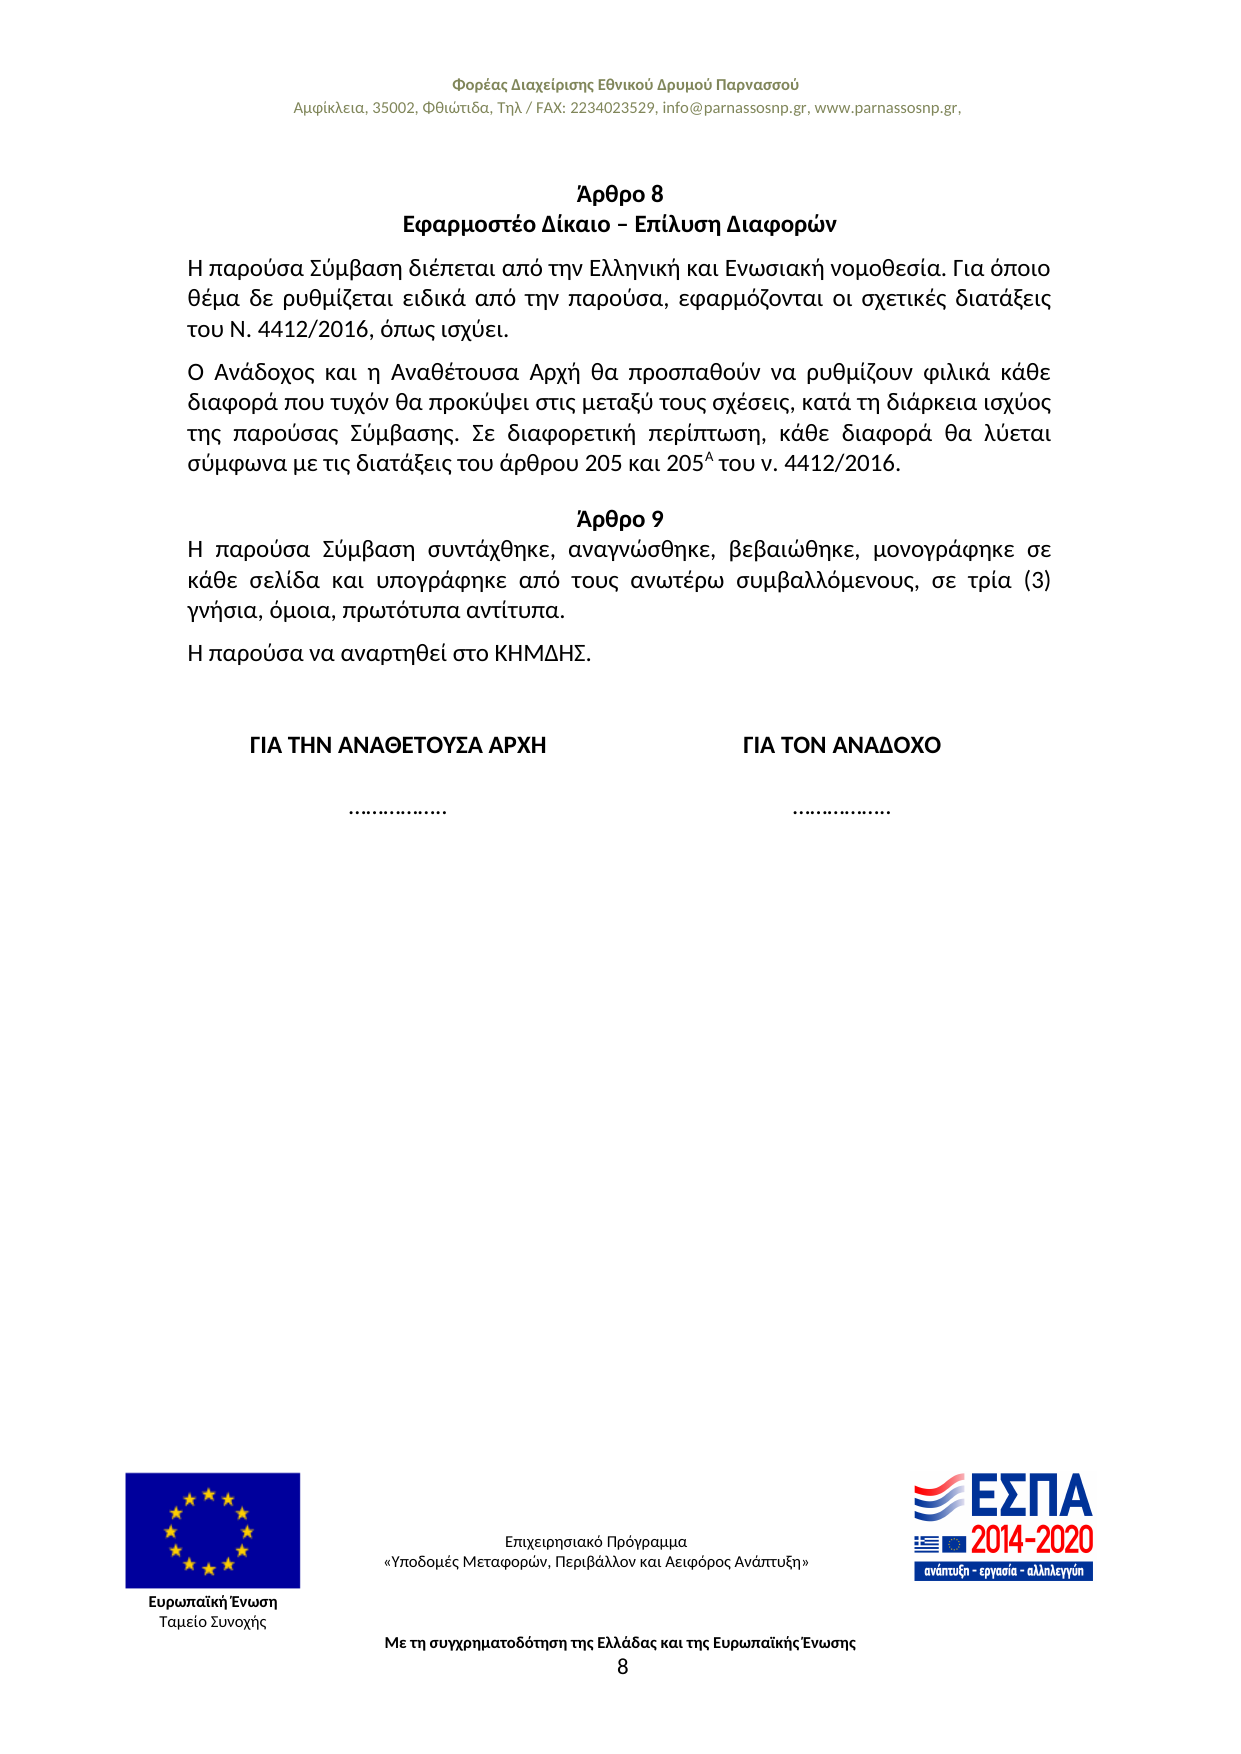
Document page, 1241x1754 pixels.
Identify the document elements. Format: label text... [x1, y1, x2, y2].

list Άρθρο 8 [187, 178, 1053, 209]
text Η παρούσα Σύμβαση συντάχθηκε, αναγνώσθηκε, βεβαιώθηκε, μονογράφηκε σε κάθε σελίδα και υπογράφηκε από τους ανωτέρω συμβαλλόμενους, σε τρία (3) γνήσια, όμοια, πρωτότυπα αντίτυπα. [187, 533, 1053, 625]
table_header ΓΙΑ TON ΑΝΑΔΟΧΟ [620, 729, 1064, 759]
text Η παρούσα να αναρτηθεί στο ΚΗΜΔΗΣ. [187, 637, 1053, 668]
table_cell …………….. [176, 760, 620, 821]
picture [909, 1471, 1098, 1584]
list Εφαρμοστέο Δίκαιο – Επίλυση Διαφορών [187, 209, 1053, 239]
list Η παρούσα Σύμβαση διέπεται από την Ελληνική και Ενωσιακή νομοθεσία. Για όποιο θέμα δε ρυθμίζεται ειδικά από την παρούσα, εφαρμόζονται οι σχετικές διατάξεις του Ν. 4412/2016, όπως ισχύει. [187, 252, 1053, 343]
picture [123, 1471, 303, 1592]
table_cell …………….. [620, 760, 1064, 821]
list Άρθρο 9 [187, 503, 1053, 533]
list Ο Ανάδοχος και η Αναθέτουσα Αρχή θα προσπαθούν να ρυθμίζουν φιλικά κάθε διαφορά που τυχόν θα προκύψει στις μεταξύ τους σχέσεις, κατά τη διάρκεια ισχύος της παρούσας Σύμβασης. Σε διαφορετική περίπτωση, κάθε διαφορά θα λύεται σύμφωνα με τις διατάξεις του άρθρου 205 και 205Α του ν. 4412/2016. [187, 356, 1053, 478]
table_header ΓΙΑ ΤΗΝ ΑΝΑΘΕΤΟΥΣΑ ΑΡΧΗ [176, 729, 620, 759]
